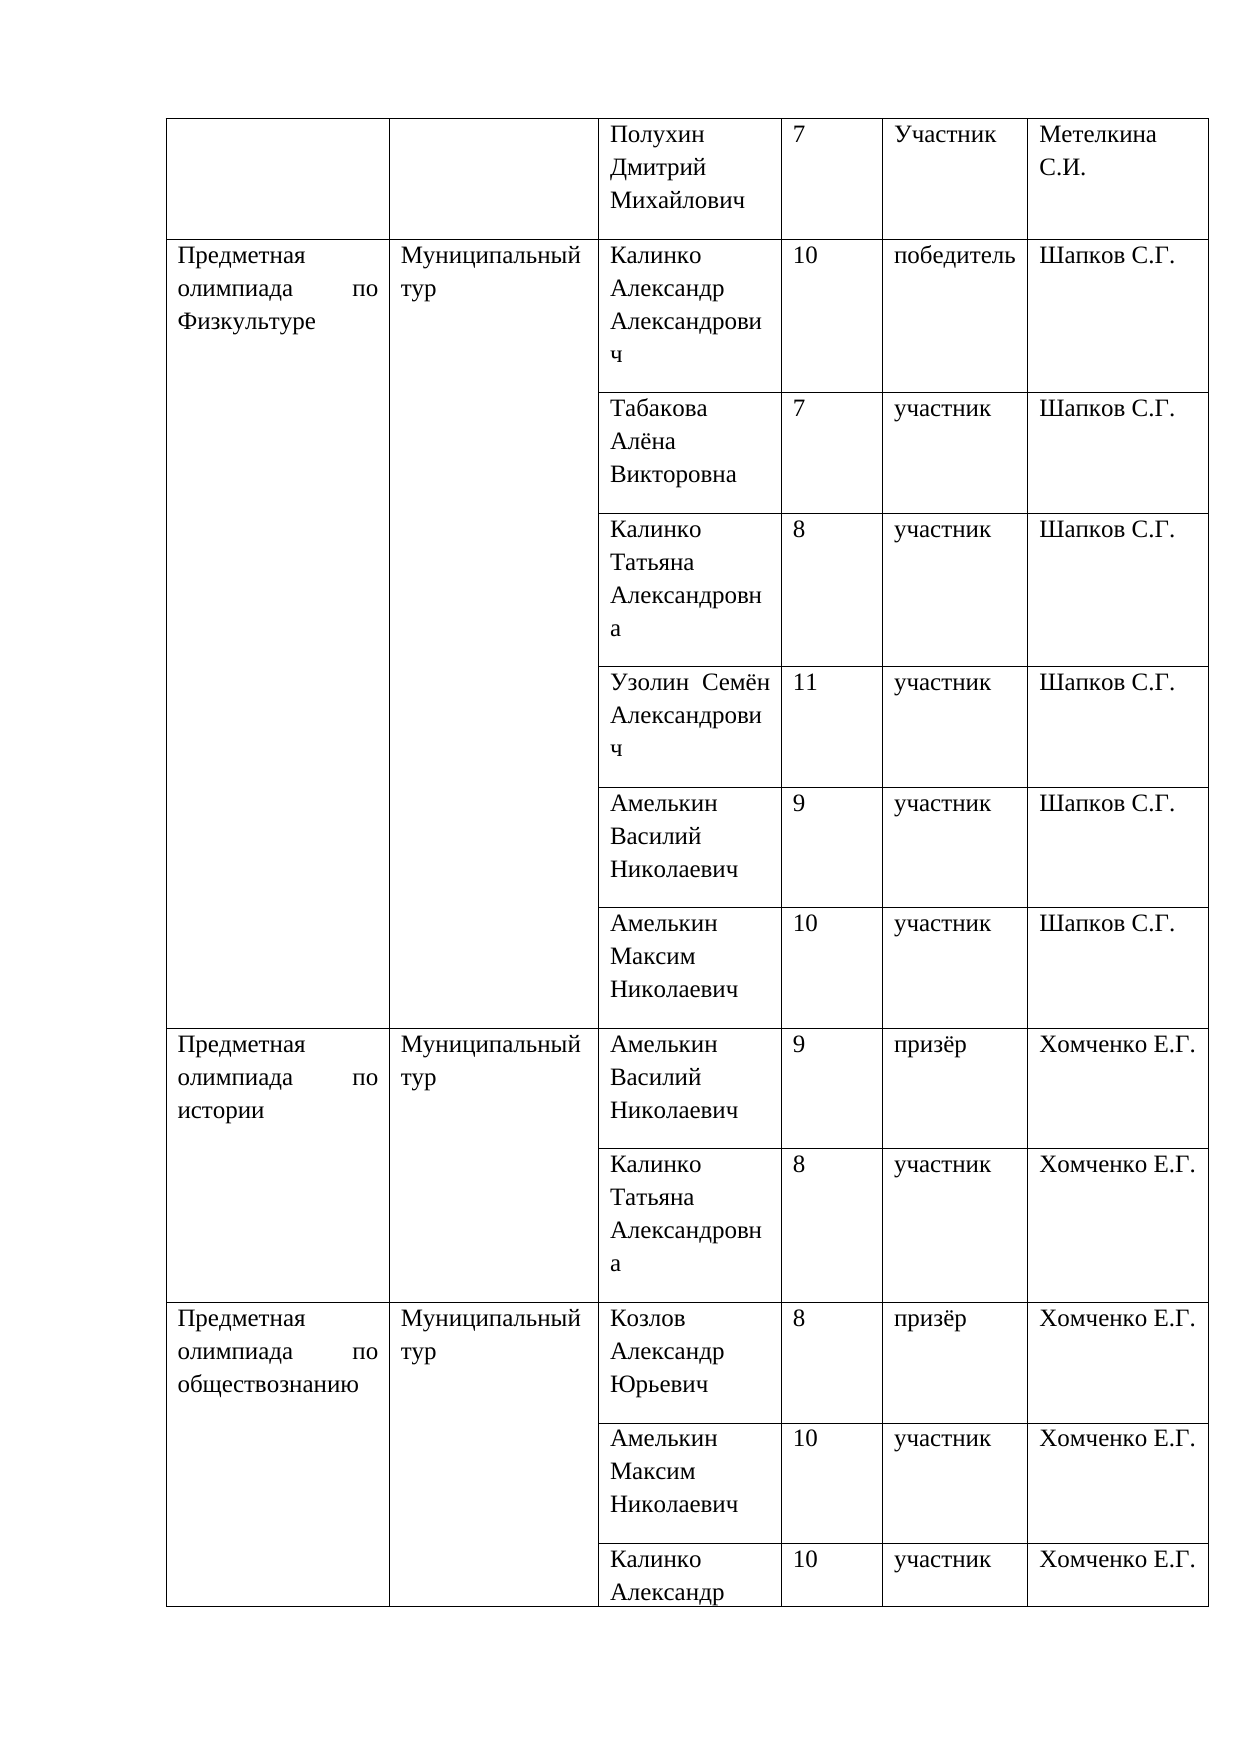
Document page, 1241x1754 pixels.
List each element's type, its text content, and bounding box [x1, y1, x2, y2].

table_cell призёр [883, 1029, 1027, 1148]
table_cell Шапков С.Г. [1028, 393, 1208, 513]
table_cell 10 [782, 1424, 882, 1543]
table_cell Участник [883, 119, 1027, 239]
table_cell участник [883, 1149, 1027, 1302]
table_cell Предметная олимпиада по Физкультуре [167, 240, 389, 1028]
table_cell Шапков С.Г. [1028, 908, 1208, 1028]
table_cell победитель [883, 240, 1027, 392]
table_cell Шапков С.Г. [1028, 514, 1208, 666]
table_cell 8 [782, 514, 882, 666]
table_cell участник [883, 1424, 1027, 1543]
table_cell Хомченко Е.Г. [1028, 1149, 1208, 1302]
table_cell участник [883, 908, 1027, 1028]
table_cell Предметная олимпиада по истории [167, 1029, 389, 1302]
table_cell участник [883, 667, 1027, 787]
table_cell 10 [782, 1544, 882, 1606]
table_cell Муниципальный тур [390, 240, 598, 1028]
table_cell участник [883, 514, 1027, 666]
table_cell Амелькин Василий Николаевич [599, 788, 781, 907]
table_cell Амелькин Максим Николаевич [599, 1424, 781, 1543]
table_cell участник [883, 393, 1027, 513]
table_cell Предметная олимпиада по обществознанию [167, 1303, 389, 1606]
table_cell Шапков С.Г. [1028, 788, 1208, 907]
table_cell 9 [782, 1029, 882, 1148]
table_cell Муниципальный тур [390, 1303, 598, 1606]
table_cell 7 [782, 393, 882, 513]
table_cell призёр [883, 1303, 1027, 1422]
table_cell Полухин Дмитрий Михайлович [599, 119, 781, 239]
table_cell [599, 1544, 781, 1606]
table_cell Хомченко Е.Г. [1028, 1424, 1208, 1543]
table_cell Калинко Татьяна Александровна [599, 1149, 781, 1302]
table_cell Табакова Алёна Викторовна [599, 393, 781, 513]
table_cell Метелкина С.И. [1028, 119, 1208, 239]
table_cell Амелькин Василий Николаевич [599, 1029, 781, 1148]
table_cell Хомченко Е.Г. [1028, 1544, 1208, 1606]
table_cell Козлов Александр Юрьевич [599, 1303, 781, 1422]
table_cell Калинко Татьяна Александровна [599, 514, 781, 666]
table_cell Шапков С.Г. [1028, 667, 1208, 787]
table_cell Калинко Александр Александрович [599, 240, 781, 392]
table_cell 9 [782, 788, 882, 907]
table_cell участник [883, 788, 1027, 907]
table_cell 10 [782, 908, 882, 1028]
table_cell 11 [782, 667, 882, 787]
table_cell 8 [782, 1303, 882, 1422]
table_cell Хомченко Е.Г. [1028, 1303, 1208, 1422]
table_cell 7 [782, 119, 882, 239]
table_cell 8 [782, 1149, 882, 1302]
table_cell Шапков С.Г. [1028, 240, 1208, 392]
table_cell участник [883, 1544, 1027, 1606]
table_cell Муниципальный тур [390, 1029, 598, 1302]
table_cell Хомченко Е.Г. [1028, 1029, 1208, 1148]
table_cell Узолин Семён Александрович [599, 667, 781, 787]
table_cell Амелькин Максим Николаевич [599, 908, 781, 1028]
table_cell 10 [782, 240, 882, 392]
